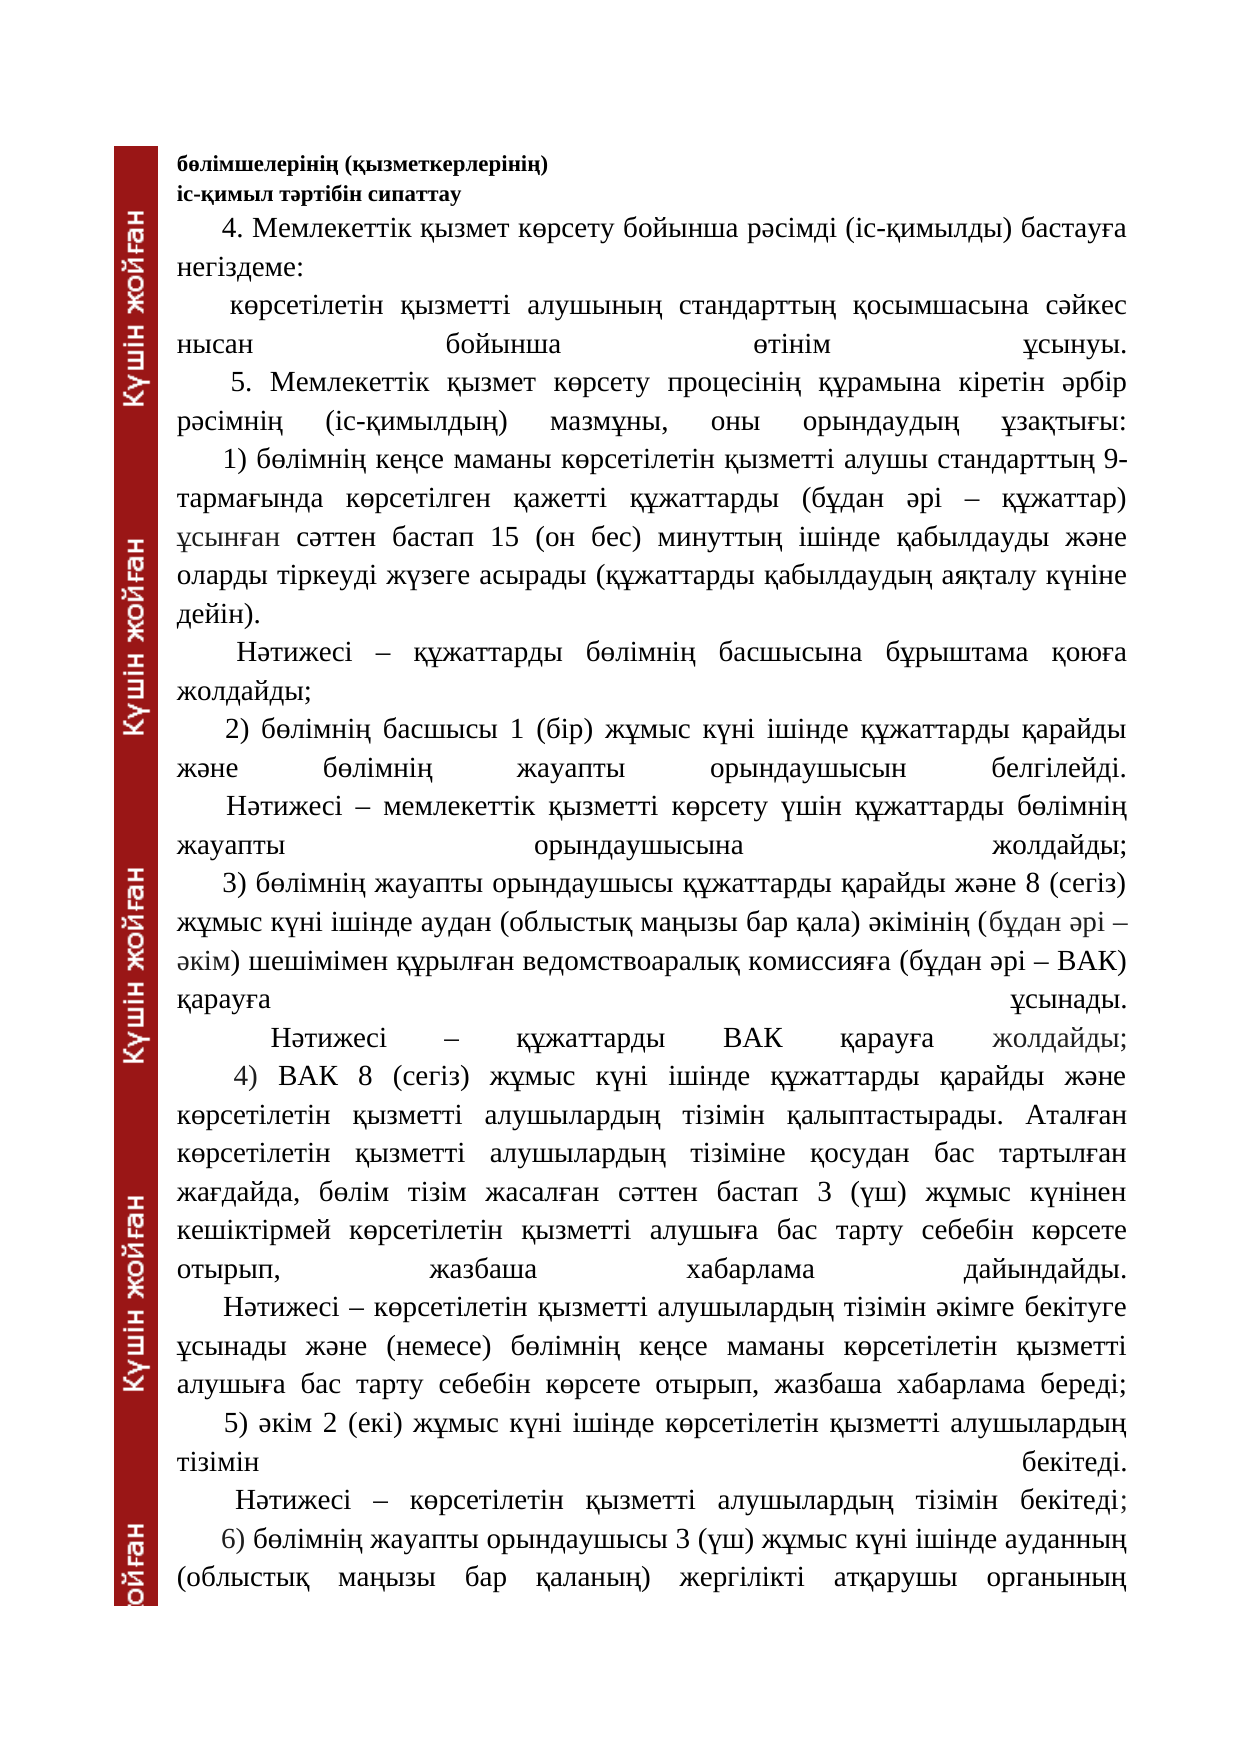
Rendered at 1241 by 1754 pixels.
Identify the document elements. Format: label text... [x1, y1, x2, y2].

text 2. Мемлекеттік қызмет көрсету процесінде көрсетілетін қызметті берушінің құрылымдық бөлімшелерінің (қызметкерлерінің) іс-қимыл тәртібін сипаттау [112, 150, 1128, 207]
picture [114, 146, 158, 150]
picture [114, 1593, 158, 1606]
